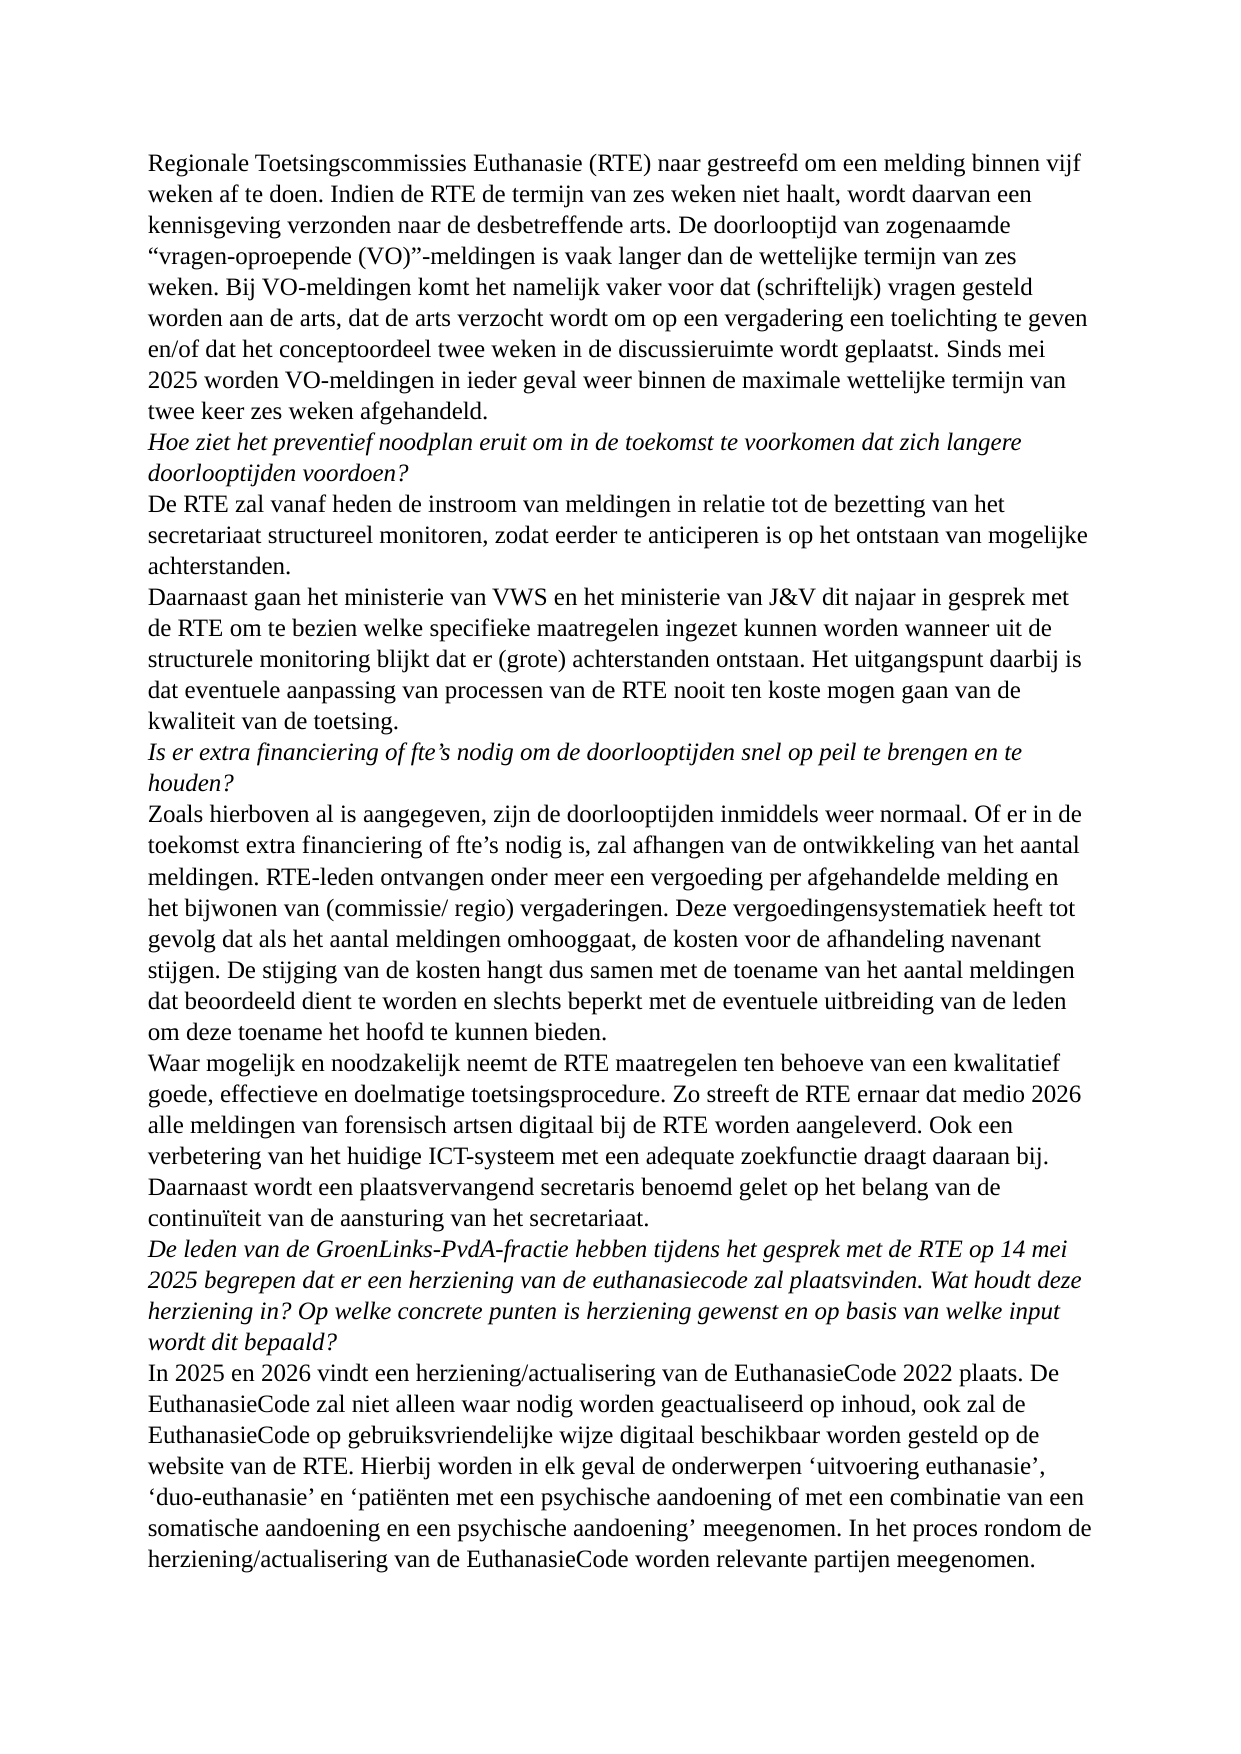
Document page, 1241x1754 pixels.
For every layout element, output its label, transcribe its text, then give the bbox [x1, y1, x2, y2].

text De RTE zal vanaf heden de instroom van meldingen in relatie tot de bezetting van het secretariaat structureel monitoren, zodat eerder te anticiperen is op het ontstaan van mogelijke achterstanden. [148, 489, 1093, 580]
text De leden van de GroenLinks-PvdA-fractie hebben tijdens het gesprek met de RTE op 14 mei 2025 begrepen dat er een herziening van de euthanasiecode zal plaatsvinden. Wat houdt deze herziening in? Op welke concrete punten is herziening gewenst en op basis van welke input wordt dit bepaald? [148, 1234, 1093, 1356]
text Zoals hierboven al is aangegeven, zijn de doorlooptijden inmiddels weer normaal. Of er in de toekomst extra financiering of fte’s nodig is, zal afhangen van de ontwikkeling van het aantal meldingen. RTE-leden ontvangen onder meer een vergoeding per afgehandelde melding en het bijwonen van (commissie/ regio) vergaderingen. Deze vergoedingensystematiek heeft tot gevolg dat als het aantal meldingen omhooggaat, de kosten voor de afhandeling navenant stijgen. De stijging van de kosten hangt dus samen met de toename van het aantal meldingen dat beoordeeld dient te worden en slechts beperkt met de eventuele uitbreiding van de leden om deze toename het hoofd te kunnen bieden. [148, 799, 1093, 1046]
text Daarnaast gaan het ministerie van VWS en het ministerie van J&V dit najaar in gesprek met de RTE om te bezien welke specifieke maatregelen ingezet kunnen worden wanneer uit de structurele monitoring blijkt dat er (grote) achterstanden ontstaan. Het uitgangspunt daarbij is dat eventuele aanpassing van processen van de RTE nooit ten koste mogen gaan van de kwaliteit van de toetsing. [148, 582, 1093, 735]
text Waar mogelijk en noodzakelijk neemt de RTE maatregelen ten behoeve van een kwalitatief goede, effectieve en doelmatige toetsingsprocedure. Zo streeft de RTE ernaar dat medio 2026 alle meldingen van forensisch artsen digitaal bij de RTE worden aangeleverd. Ook een verbetering van het huidige ICT-systeem met een adequate zoekfunctie draagt daaraan bij. Daarnaast wordt een plaatsvervangend secretaris benoemd gelet op het belang van de continuïteit van de aansturing van het secretariaat. [148, 1048, 1093, 1232]
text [148, 148, 1093, 425]
text Is er extra financiering of fte’s nodig om de doorlooptijden snel op peil te brengen en te houden? [148, 737, 1093, 797]
text Hoe ziet het preventief noodplan eruit om in de toekomst te voorkomen dat zich langere doorlooptijden voordoen? [148, 427, 1093, 487]
text In 2025 en 2026 vindt een herziening/actualisering van de EuthanasieCode 2022 plaats. De EuthanasieCode zal niet alleen waar nodig worden geactualiseerd op inhoud, ook zal de EuthanasieCode op gebruiksvriendelijke wijze digitaal beschikbaar worden gesteld op de website van de RTE. Hierbij worden in elk geval de onderwerpen ‘uitvoering euthanasie’, ‘duo-euthanasie’ en ‘patiënten met een psychische aandoening of met een combinatie van een somatische aandoening en een psychische aandoening’ meegenomen. In het proces rondom de herziening/actualisering van de EuthanasieCode worden relevante partijen meegenomen. [148, 1358, 1093, 1573]
